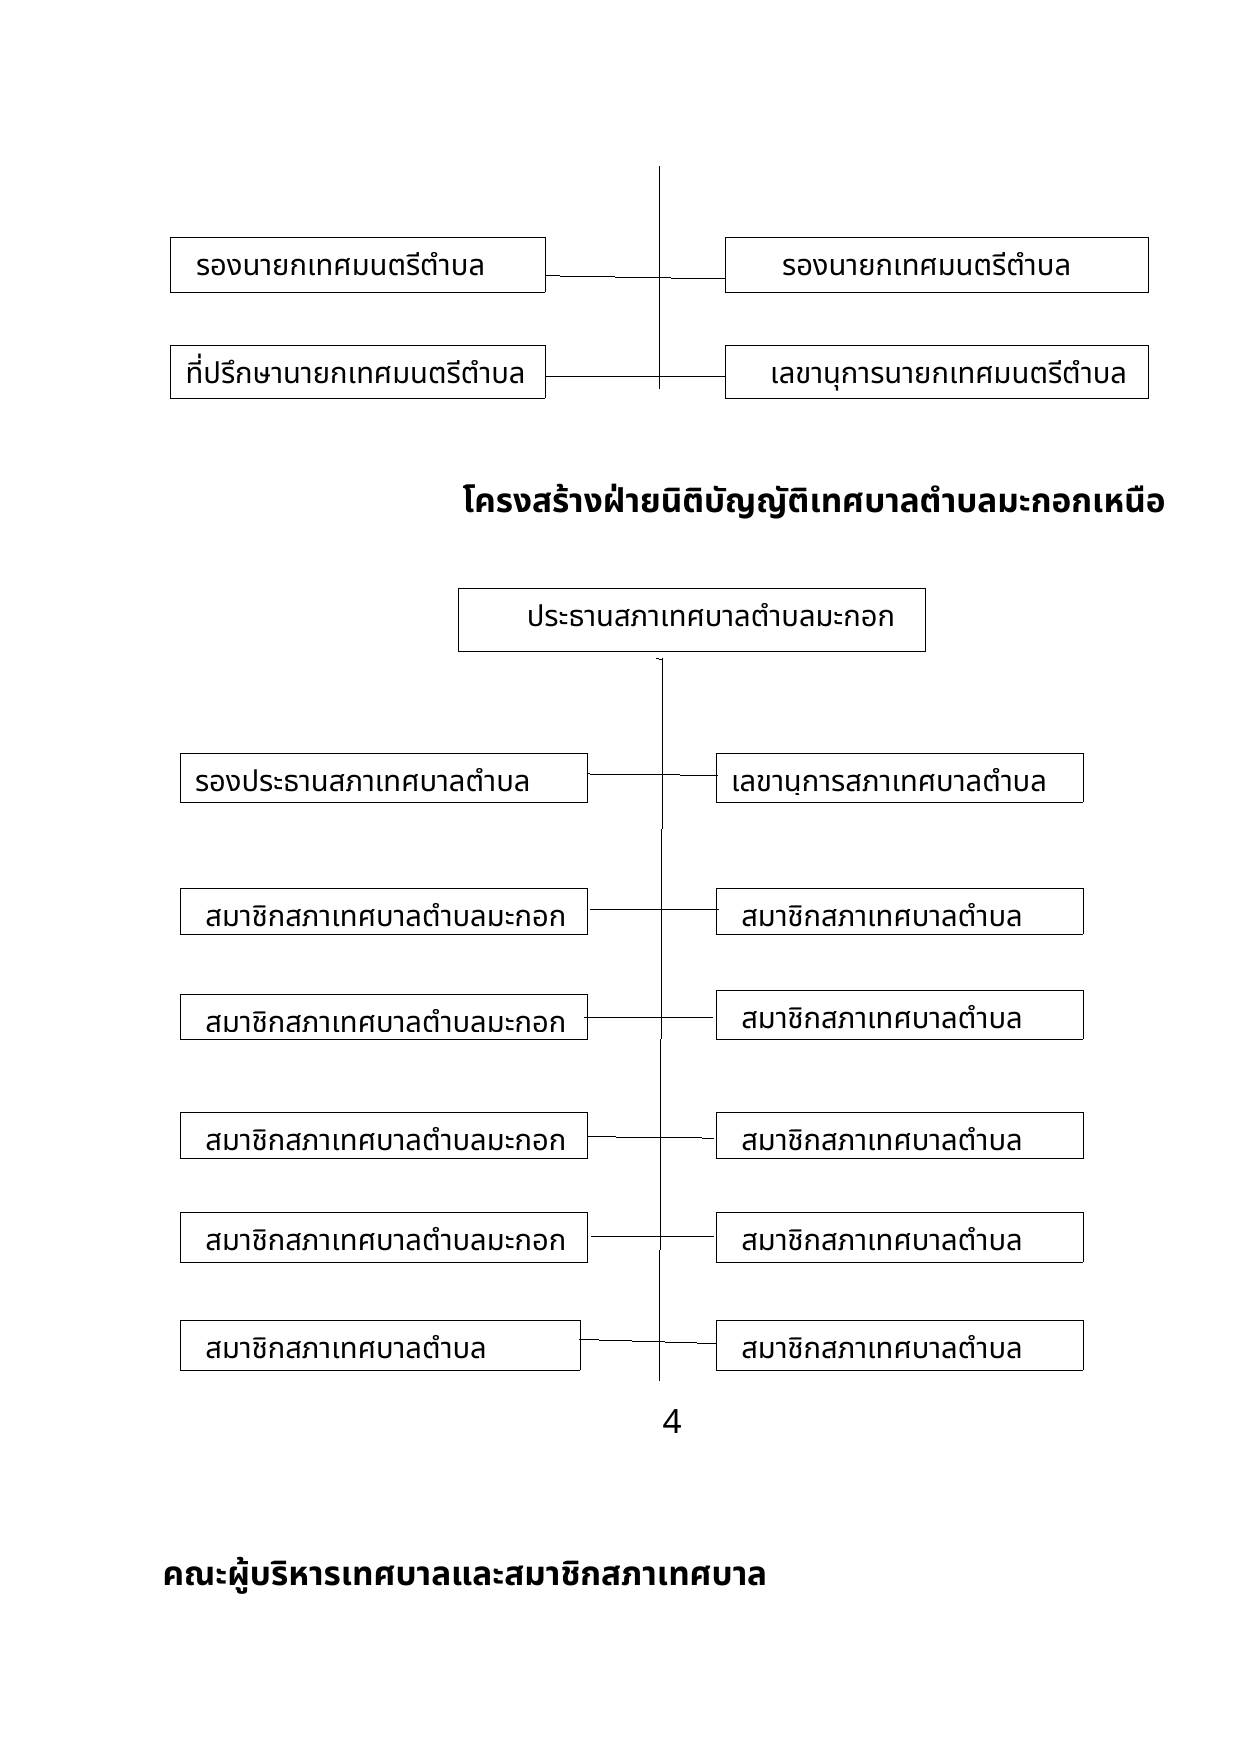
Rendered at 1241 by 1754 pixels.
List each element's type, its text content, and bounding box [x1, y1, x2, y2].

text โครงสร้างฝ่ายนิติบัญญัติเทศบาลตำบลมะกอกเหนือ [162, 477, 1181, 527]
text คณะผู้บริหารเทศบาลและสมาชิกสภาเทศบาล [162, 1550, 1181, 1600]
text 4 [133, 1397, 1181, 1443]
